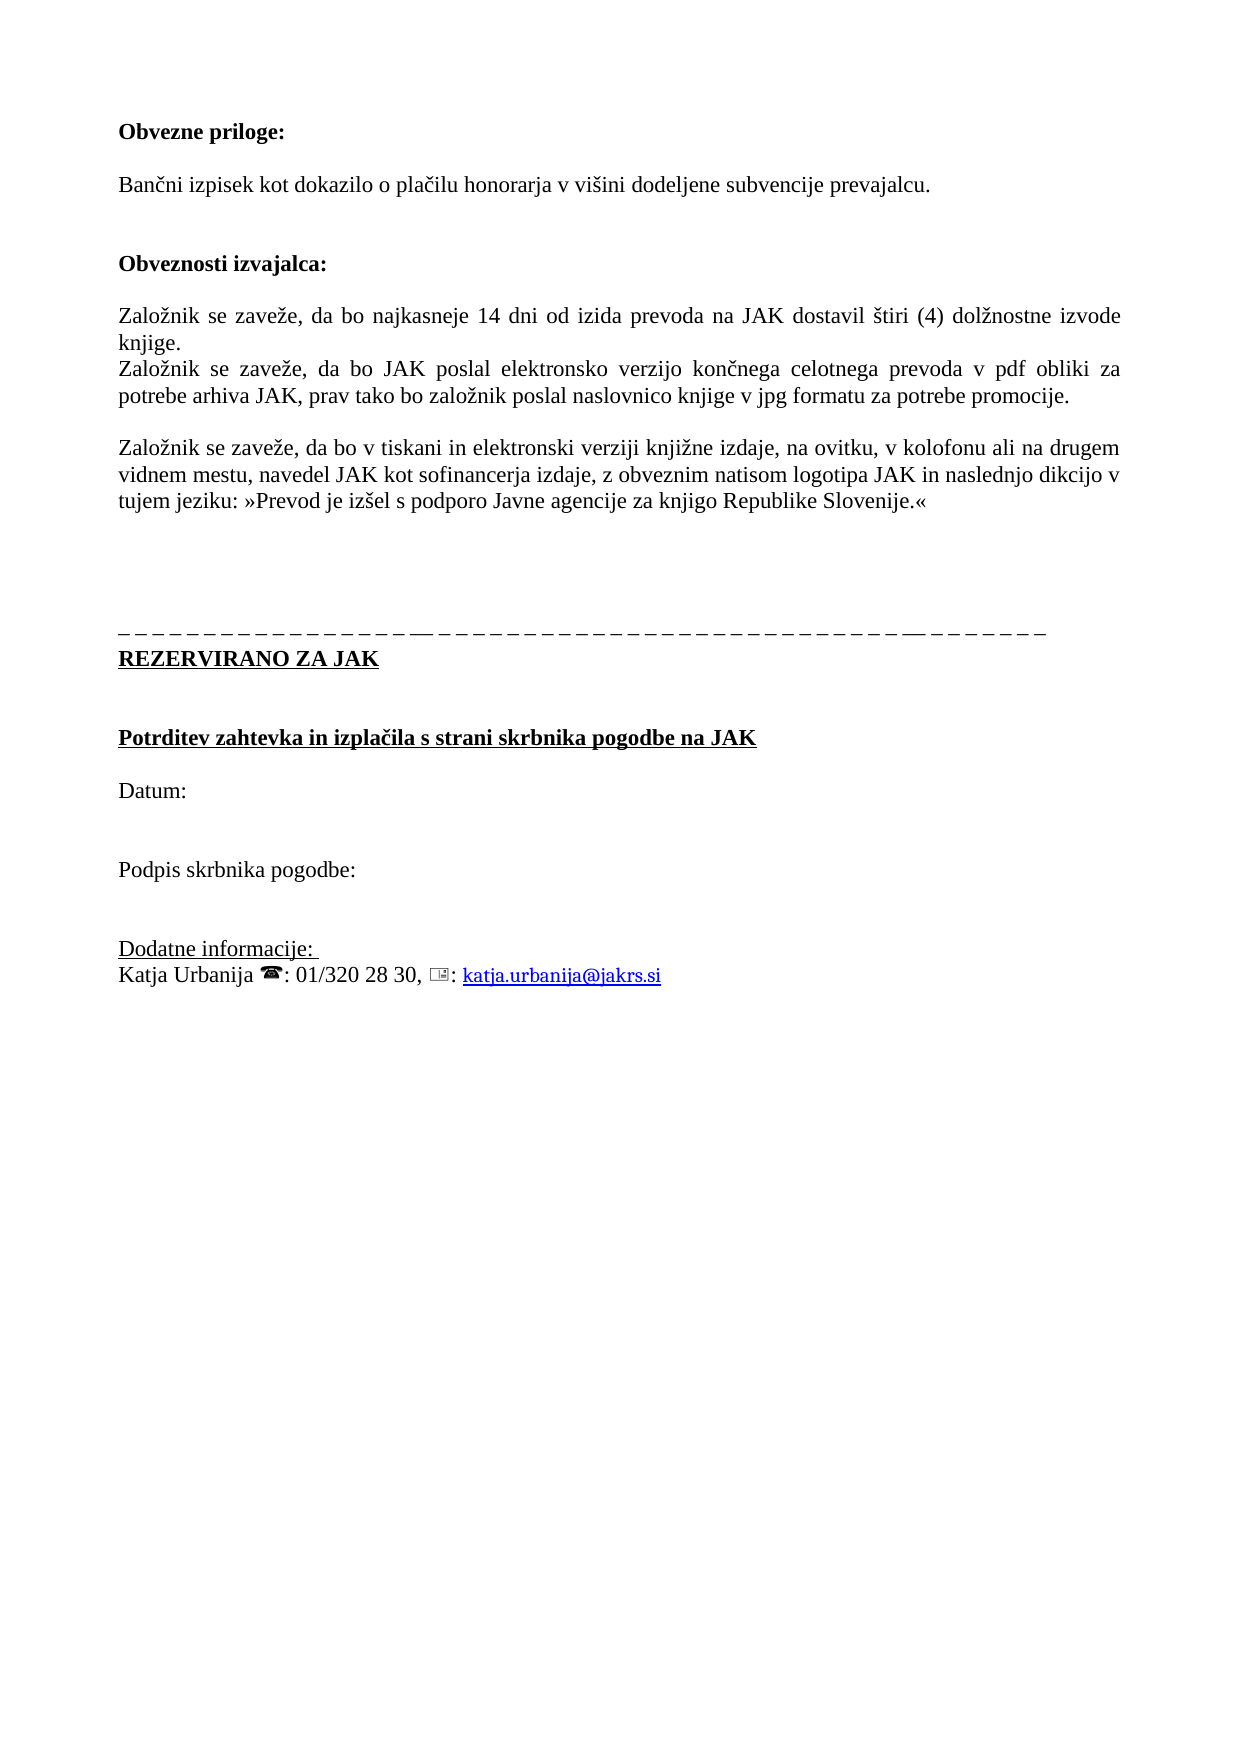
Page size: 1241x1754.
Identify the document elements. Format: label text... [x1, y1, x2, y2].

text Podpis skrbnika pogodbe: [118, 856, 1122, 882]
text Založnik se zaveže, da bo JAK poslal elektronsko verzijo končnega celotnega prevoda v pdf obliki za potrebe arhiva JAK, prav tako bo založnik poslal naslovnico knjige v jpg formatu za potrebe promocije. [118, 355, 1122, 408]
text Obveznosti izvajalca: [118, 250, 1122, 276]
text Datum: [118, 777, 1122, 803]
text Potrditev zahtevka in izplačila s strani skrbnika pogodbe na JAK [118, 724, 1122, 751]
text Založnik se zaveže, da bo v tiskani in elektronski verziji knjižne izdaje, na ovitku, v kolofonu ali na drugem vidnem mestu, navedel JAK kot sofinancerja izdaje, z obveznim natisom logotipa JAK in naslednjo dikcijo v tujem jeziku: »Prevod je izšel s podporo Javne agencije za knjigo Republike Slovenije.« [118, 434, 1122, 513]
text Dodatne informacije: [118, 935, 1122, 961]
text Založnik se zaveže, da bo najkasneje 14 dni od izida prevoda na JAK dostavil štiri (4) dolžnostne izvode knjige. [118, 303, 1122, 355]
text – – – – – – – – – – – – – – – – – –– – – – – – – – – – – – – – – – – – – – – – – – – – – – –– – – – – – – – [118, 619, 1122, 645]
text Katja Urbanija : 01/320 28 30, : katja.urbanija@jakrs.si [118, 961, 1122, 988]
text REZERVIRANO ZA JAK [118, 645, 1122, 672]
text Obvezne priloge: [118, 118, 1122, 144]
text Bančni izpisek kot dokazilo o plačilu honorarja v višini dodeljene subvencije prevajalcu. [118, 171, 1122, 197]
